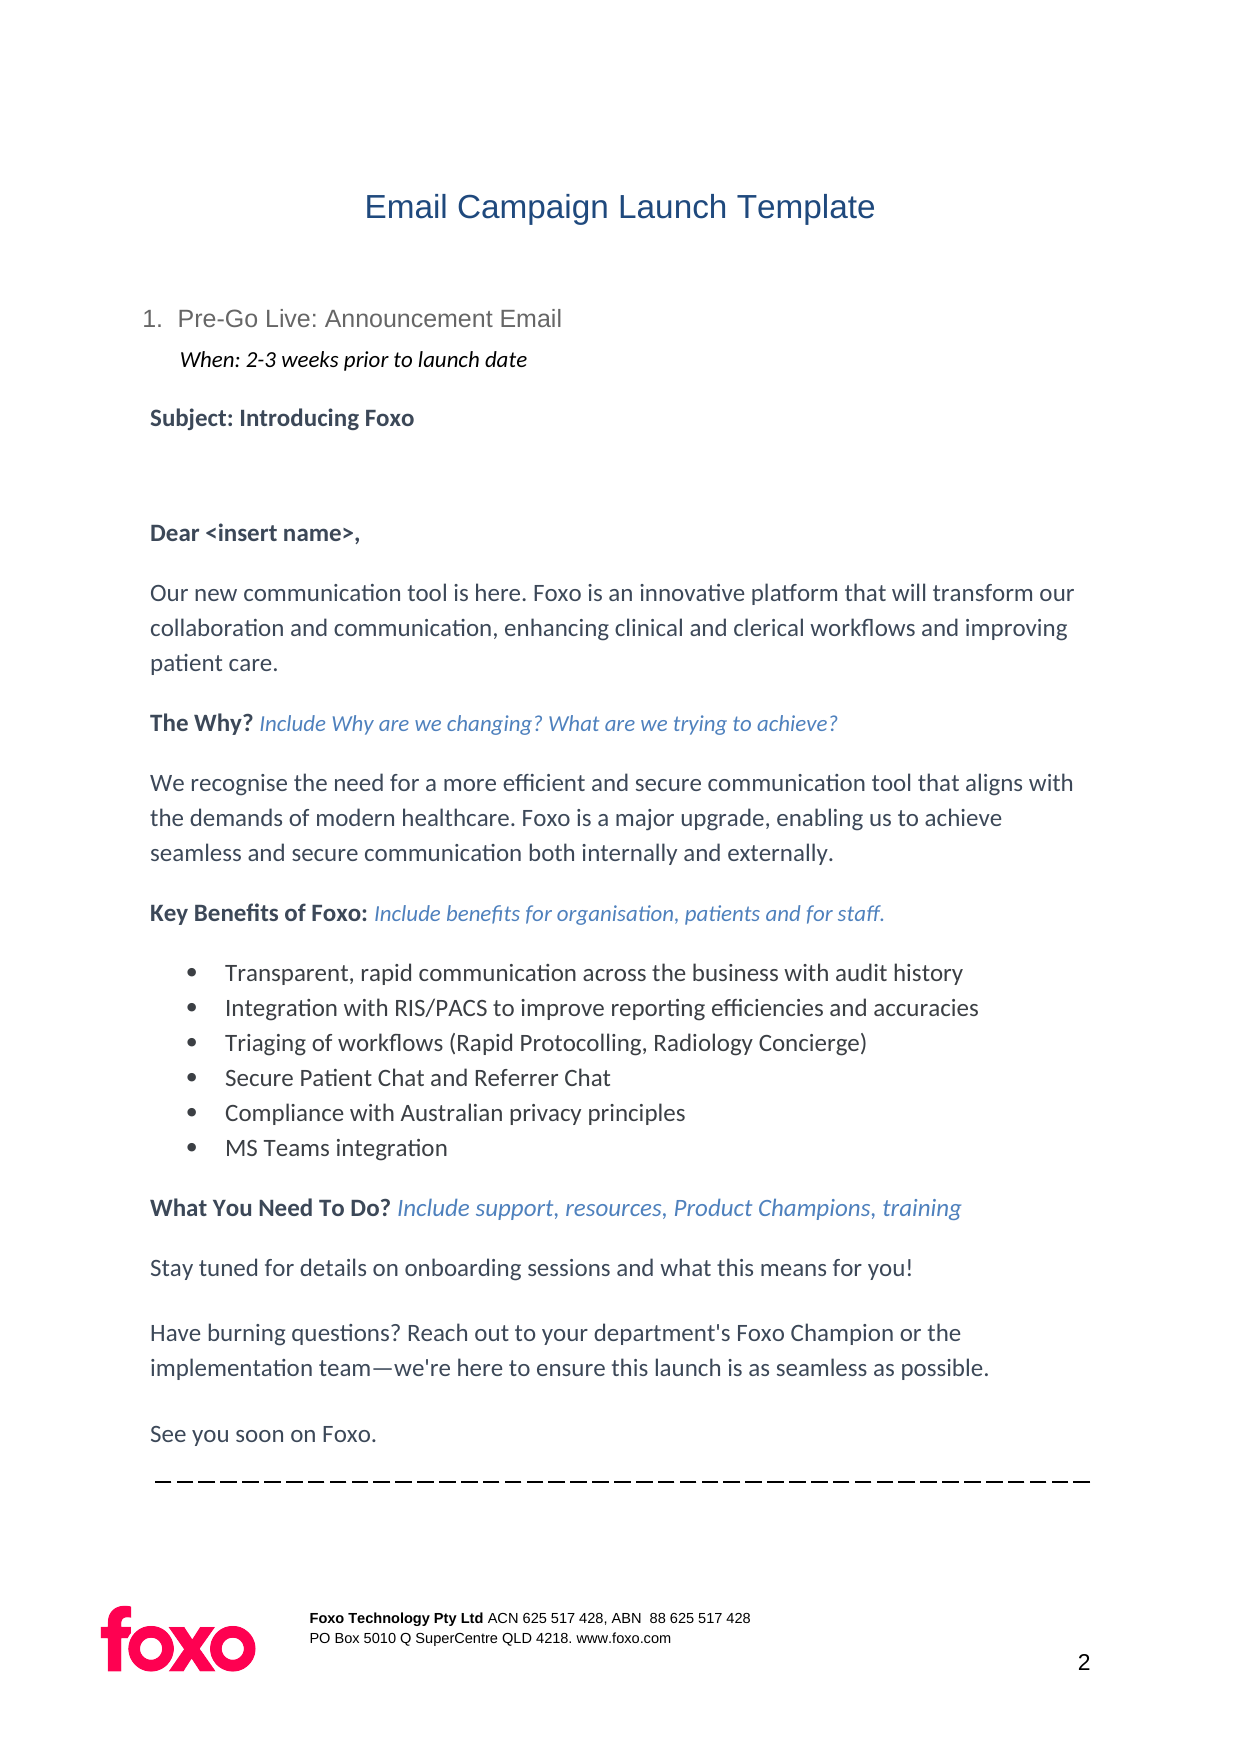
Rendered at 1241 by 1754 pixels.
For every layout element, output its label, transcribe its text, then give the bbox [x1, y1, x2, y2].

text What You Need To Do? Include support, resources, Product Champions, training [150, 1192, 1090, 1223]
text Dear <insert name>, [150, 517, 1090, 548]
text See you soon on Foxo. [150, 1418, 1090, 1448]
text The Why? Include Why are we changing? What are we trying to achieve? [150, 707, 1090, 738]
text When: 2-3 weeks prior to launch date [150, 345, 1090, 373]
text Have burning questions? Reach out to your department's Foxo Champion or the implementation team—we're here to ensure this launch is as seamless as possible. [150, 1317, 1090, 1383]
list Compliance with Australian privacy principles [187, 1097, 1090, 1128]
text Stay tuned for details on onboarding sessions and what this means for you! [150, 1252, 1090, 1283]
list Triaging of workflows (Rapid Protocolling, Radiology Concierge) [187, 1027, 1090, 1058]
subtitle 1. Pre-Go Live: Announcement Email [142, 303, 1090, 332]
picture [92, 1602, 261, 1677]
text Our new communication tool is here. Foxo is an innovative platform that will transform our collaboration and communication, enhancing clinical and clerical workflows and improving patient care. [150, 577, 1090, 678]
text Subject: Introducing Foxo [150, 402, 1090, 433]
list Transparent, rapid communication across the business with audit history [187, 957, 1090, 988]
list Secure Patient Chat and Referrer Chat [187, 1062, 1090, 1093]
list Integration with RIS/PACS to improve reporting efficiencies and accuracies [187, 992, 1090, 1023]
subtitle Email Campaign Launch Template [150, 187, 1090, 226]
text Key Benefits of Foxo: Include benefits for organisation, patients and for staff. [150, 897, 1090, 928]
list MS Teams integration [187, 1132, 1090, 1163]
text We recognise the need for a more efficient and secure communication tool that aligns with the demands of modern healthcare. Foxo is a major upgrade, enabling us to achieve seamless and secure communication both internally and externally. [150, 767, 1090, 868]
